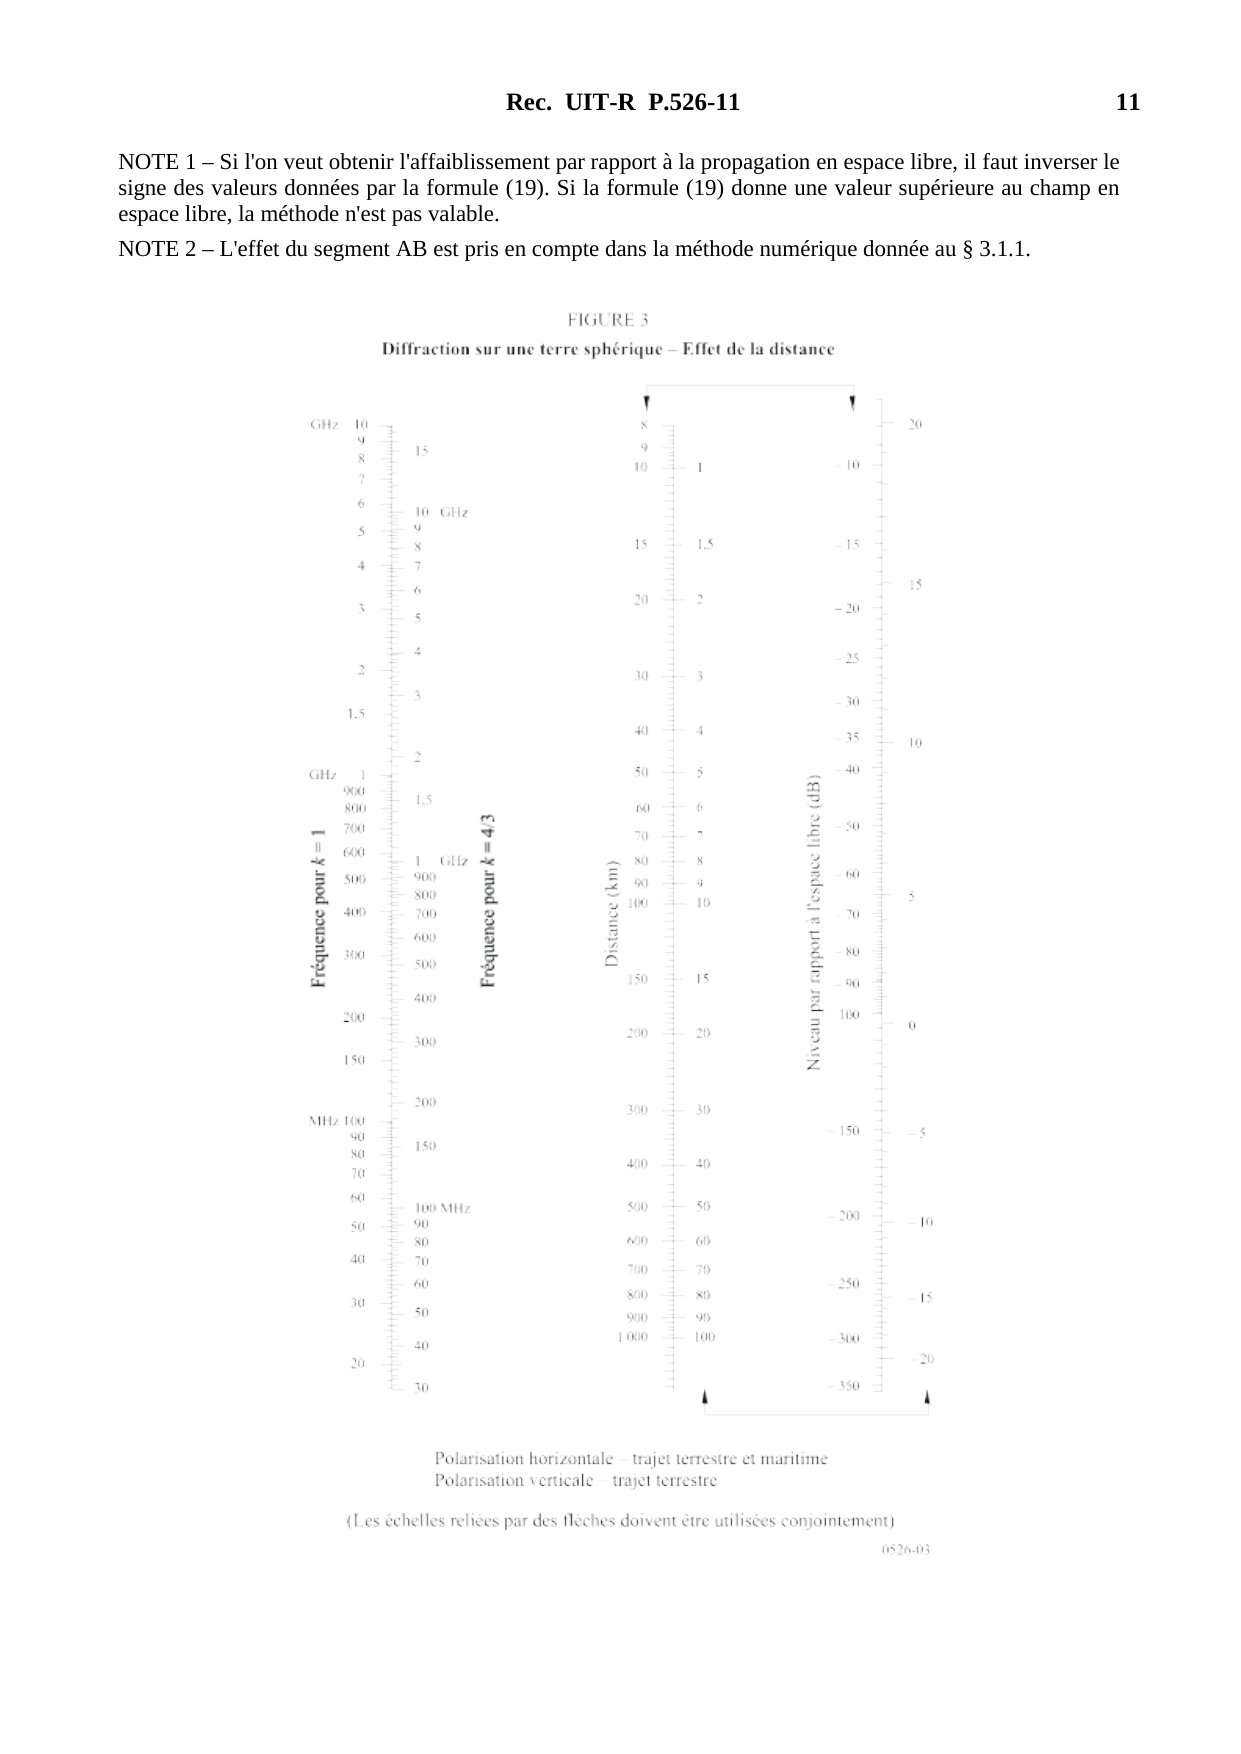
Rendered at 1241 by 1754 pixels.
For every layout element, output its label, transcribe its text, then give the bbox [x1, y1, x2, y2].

text NOTE 2 – L'effet du segment AB est pris en compte dans la méthode numérique donnée au § 3.1.1. [118, 235, 1122, 261]
text NOTE 1 – Si l'on veut obtenir l'affaiblissement par rapport à la propagation en espace libre, il faut inverser le signe des valeurs données par la formule (19). Si la formule (19) donne une valeur supérieure au champ en espace libre, la méthode n'est pas valable. [118, 148, 1122, 227]
